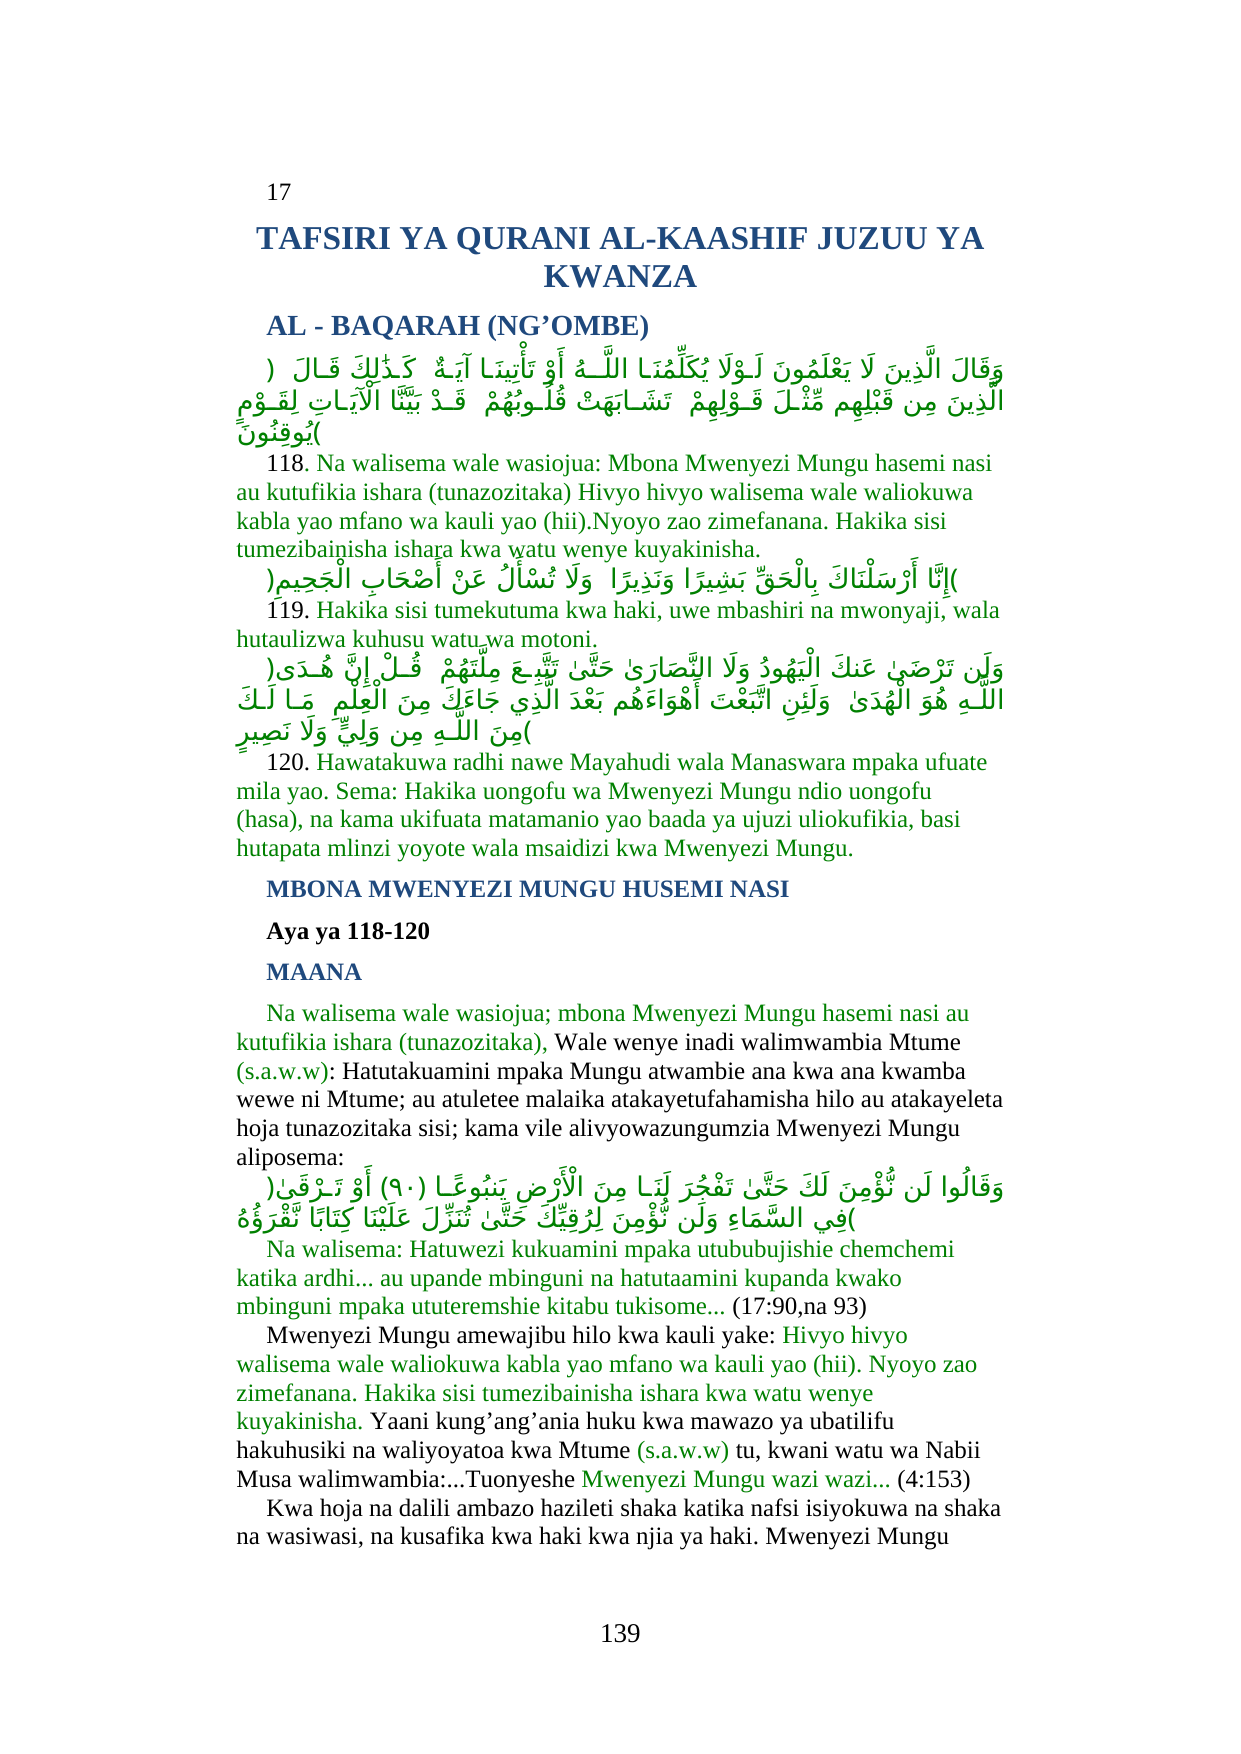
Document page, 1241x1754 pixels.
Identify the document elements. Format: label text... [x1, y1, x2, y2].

text Mwenyezi Mungu amewajibu hilo kwa kauli yake: Hivyo hivyo walisema wale waliokuwa kabla yao mfano wa kauli yao (hii). Nyoyo zao zimefanana. Hakika sisi tumezibainisha ishara kwa watu wenye kuyakinisha. Yaani kung’ang’ania huku kwa mawazo ya ubatilifu hakuhusiki na waliyoyatoa kwa Mtume (s.a.w.w) tu, kwani watu wa Nabii Musa walimwambia:...Tuonyeshe Mwenyezi Mungu wazi wazi... (4:153) [236, 1320, 1004, 1493]
subtitle TAFSIRI YA QURANI AL-KAASHIF JUZUU YA KWANZA [236, 218, 1004, 295]
text 17 [236, 177, 1004, 206]
text ﴿إِنَّا أَرْسَلْنَاكَ بِالْحَقِّ بَشِيرًا وَنَذِيرًا وَلَا تُسْأَلُ عَنْ أَصْحَابِ الْجَحِيمِ﴾ [236, 563, 1004, 595]
subtitle AL - BAQARAH (NG’OMBE) [236, 308, 1004, 341]
text Na walisema: Hatuwezi kukuamini mpaka utububujishie chemchemi katika ardhi... au upande mbinguni na hatutaamini kupanda kwako mbinguni mpaka ututeremshie kitabu tukisome... (17:90,na 93) [236, 1234, 1004, 1320]
text Aya ya 118-120 [236, 916, 1004, 944]
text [236, 1493, 1004, 1550]
text 120. Hawatakuwa radhi nawe Mayahudi wala Manaswara mpaka ufuate mila yao. Sema: Hakika uongofu wa Mwenyezi Mungu ndio uongofu (hasa), na kama ukifuata matamanio yao baada ya ujuzi uliokufikia, basi hutapata mlinzi yoyote wala msaidizi kwa Mwenyezi Mungu. [236, 747, 1004, 862]
subtitle MBONA MWENYEZI MUNGU HUSEMI NASI [236, 874, 1004, 903]
text 118. Na walisema wale wasiojua: Mbona Mwenyezi Mungu hasemi nasi au kutufikia ishara (tunazozitaka) Hivyo hivyo walisema wale waliokuwa kabla yao mfano wa kauli yao (hii).Nyoyo zao zimefanana. Hakika sisi tumezibainisha ishara kwa watu wenye kuyakinisha. [236, 448, 1004, 563]
subtitle MAANA [236, 957, 1004, 986]
text 119. Hakika sisi tumekutuma kwa haki, uwe mbashiri na mwonyaji, wala hutaulizwa kuhusu watu wa motoni. [236, 595, 1004, 652]
text ﴿ وَقَالَ الَّذِينَ لَا يَعْلَمُونَ لَوْلَا يُكَلِّمُنَا اللَّـهُ أَوْ تَأْتِينَا آيَةٌ كَذَٰلِكَ قَالَ الَّذِينَ مِن قَبْلِهِم مِّثْلَ قَوْلِهِمْ تَشَابَهَتْ قُلُوبُهُمْ قَدْ بَيَّنَّا الْآيَاتِ لِقَوْمٍ يُوقِنُونَ﴾ [236, 354, 1004, 448]
text ﴿وَلَن تَرْضَىٰ عَنكَ الْيَهُودُ وَلَا النَّصَارَىٰ حَتَّىٰ تَتَّبِعَ مِلَّتَهُمْ قُلْ إِنَّ هُدَى اللَّـهِ هُوَ الْهُدَىٰ وَلَئِنِ اتَّبَعْتَ أَهْوَاءَهُم بَعْدَ الَّذِي جَاءَكَ مِنَ الْعِلْمِ مَا لَكَ مِنَ اللَّـهِ مِن وَلِيٍّ وَلَا نَصِيرٍ﴾ [236, 652, 1004, 747]
text ﴿وَقَالُوا لَن نُّؤْمِنَ لَكَ حَتَّىٰ تَفْجُرَ لَنَا مِنَ الْأَرْضِ يَنبُوعًا ﴿٩٠﴾ أَوْ تَرْقَىٰ فِي السَّمَاءِ وَلَن نُّؤْمِنَ لِرُقِيِّكَ حَتَّىٰ تُنَزِّلَ عَلَيْنَا كِتَابًا نَّقْرَؤُهُ﴾ [236, 1171, 1004, 1234]
text Na walisema wale wasiojua; mbona Mwenyezi Mungu hasemi nasi au kutufikia ishara (tunazozitaka), Wale wenye inadi walimwambia Mtume (s.a.w.w): Hatutakuamini mpaka Mungu atwambie ana kwa ana kwamba wewe ni Mtume; au atuletee malaika atakayetufahamisha hilo au atakayeleta hoja tunazozitaka sisi; kama vile alivyowazungumzia Mwenyezi Mungu aliposema: [236, 998, 1004, 1171]
